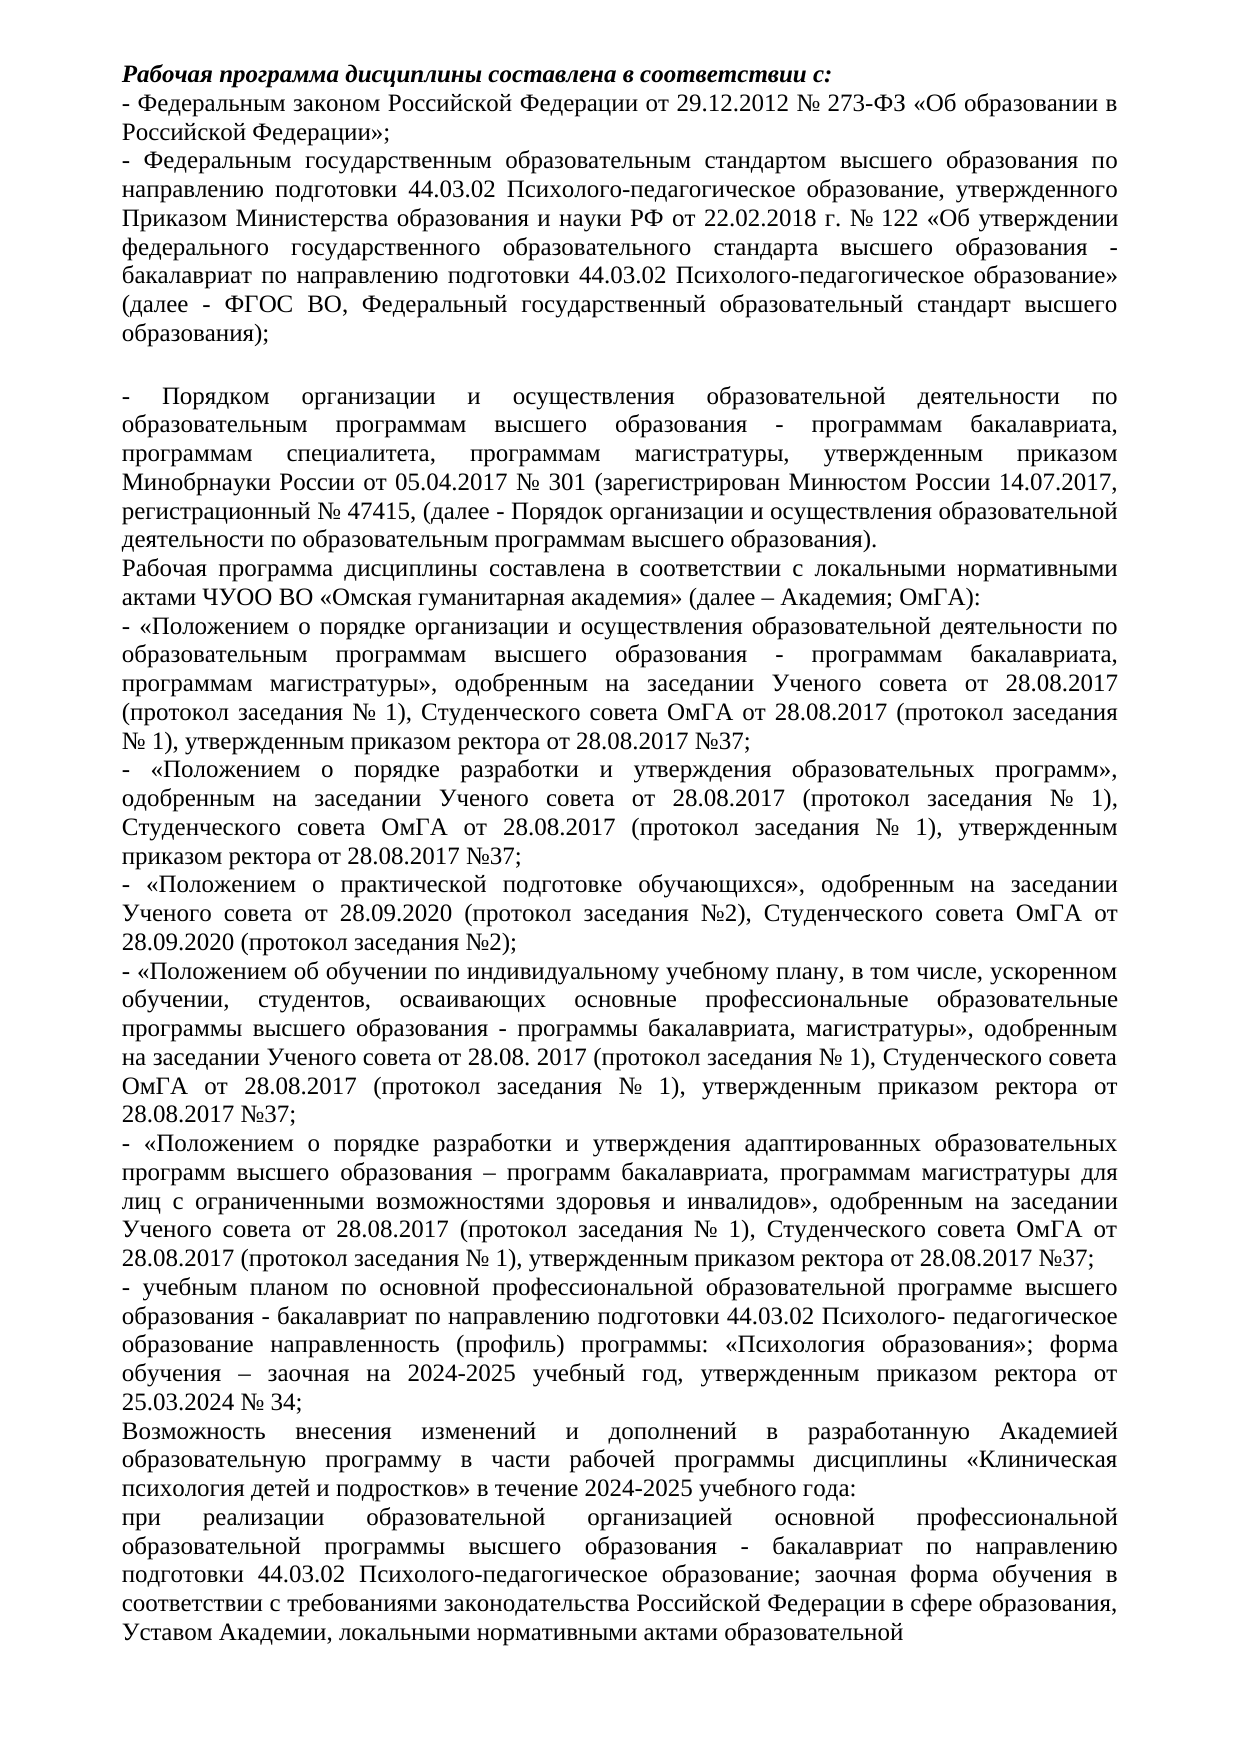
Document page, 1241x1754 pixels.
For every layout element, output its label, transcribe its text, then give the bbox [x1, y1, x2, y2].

table_cell - Федеральным законом Российской Федерации от 29.12.2012 № 273-ФЗ «Об образовании в Российской Федерации»; - Федеральным государственным образовательным стандартом высшего образования по направлению подготовки 44.03.02 Психолого-педагогическое образование, утвержденного Приказом Министерства образования и науки РФ от 22.02.2018 г. № 122 «Об утверждении федерального государственного образовательного стандарта высшего образования - бакалавриат по направлению подготовки 44.03.02 Психолого-педагогическое образование» (далее - ФГОС ВО, Федеральный государственный образовательный стандарт высшего образования); - Порядком организации и осуществления образовательной деятельности по образовательным программам высшего образования - программам бакалавриата, программам специалитета, программам магистратуры, утвержденным приказом Минобрнауки России от 05.04.2017 № 301 (зарегистрирован Минюстом России 14.07.2017, регистрационный № 47415, (далее - Порядок организации и осуществления образовательной деятельности по образовательным программам высшего образования). Рабочая программа дисциплины составлена в соответствии с локальными нормативными актами ЧУОО ВО «Омская гуманитарная академия» (далее – Академия; ОмГА): - «Положением о порядке организации и осуществления образовательной деятельности по образовательным программам высшего образования - программам бакалавриата, программам магистратуры», одобренным на заседании Ученого совета от 28.08.2017 (протокол заседания № 1), Студенческого совета ОмГА от 28.08.2017 (протокол заседания № 1), утвержденным приказом ректора от 28.08.2017 №37; - «Положением о порядке разработки и утверждения образовательных программ», одобренным на заседании Ученого совета от 28.08.2017 (протокол заседания № 1), Студенческого совета ОмГА от 28.08.2017 (протокол заседания № 1), утвержденным приказом ректора от 28.08.2017 №37; - «Положением о практической подготовке обучающихся», одобренным на заседании Ученого совета от 28.09.2020 (протокол заседания №2), Студенческого совета ОмГА от 28.09.2020 (протокол заседания №2); - «Положением об обучении по индивидуальному учебному плану, в том числе, ускоренном обучении, студентов, осваивающих основные профессиональные образовательные программы высшего образования - программы бакалавриата, магистратуры», одобренным на заседании Ученого совета от 28.08. 2017 (протокол заседания № 1), Студенческого совета ОмГА от 28.08.2017 (протокол заседания № 1), утвержденным приказом ректора от 28.08.2017 №37; - «Положением о порядке разработки и утверждения адаптированных образовательных программ высшего образования – программ бакалавриата, программам магистратуры для лиц с ограниченными возможностями здоровья и инвалидов», одобренным на заседании Ученого совета от 28.08.2017 (протокол заседания № 1), Студенческого совета ОмГА от 28.08.2017 (протокол заседания № 1), утвержденным приказом ректора от 28.08.2017 №37; - учебным планом по основной профессиональной образовательной программе высшего образования - бакалавриат по направлению подготовки 44.03.02 Психолого- педагогическое образование направленность (профиль) программы: «Психология образования»; форма обучения – заочная на 2024-2025 учебный год, утвержденным приказом ректора от 25.03.2024 № 34; Возможность внесения изменений и дополнений в разработанную Академией образовательную программу в части рабочей программы дисциплины «Клиническая психология детей и подростков» в течение 2024-2025 учебного года: при реализации образовательной организацией основной профессиональной образовательной программы высшего образования - бакалавриат по направлению подготовки 44.03.02 Психолого-педагогическое образование; заочная форма обучения в соответствии с требованиями законодательства Российской Федерации в сфере образования, Уставом Академии, локальными нормативными актами образовательной [118, 88, 1122, 1662]
table_header Рабочая программа дисциплины составлена в соответствии с: [118, 59, 1122, 88]
